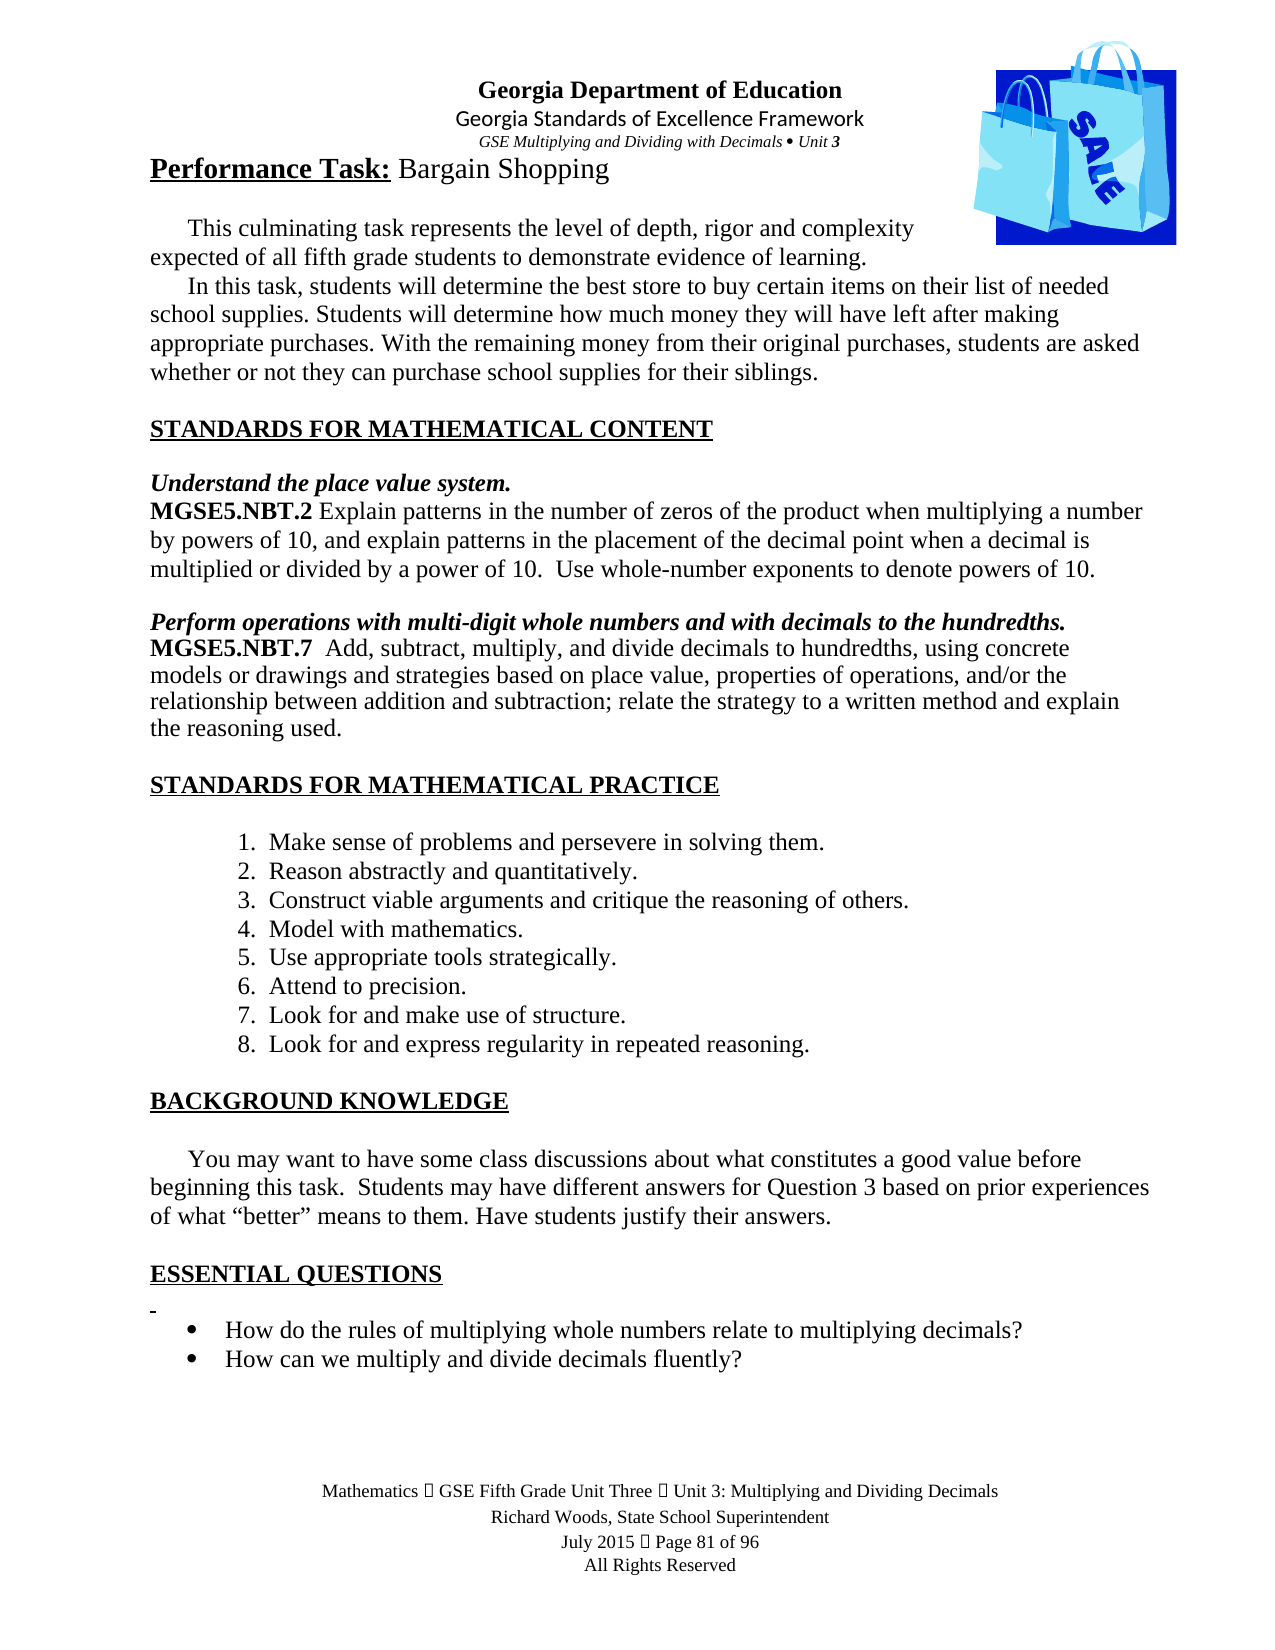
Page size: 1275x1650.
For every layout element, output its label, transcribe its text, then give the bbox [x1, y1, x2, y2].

text 7. Look for and make use of structure. [225, 1000, 1170, 1029]
list How can we multiply and divide decimals fluently? [187, 1344, 1170, 1373]
title This culminating task represents the level of depth, rigor and complexity expected of all fifth grade students to demonstrate evidence of learning. [150, 213, 992, 271]
text 8. Look for and express regularity in repeated reasoning. [225, 1029, 1170, 1057]
text 5. Use appropriate tools strategically. [225, 942, 1170, 971]
text MGSE5.NBT.7 Add, subtract, multiply, and divide decimals to hundredths, using concrete models or drawings and strategies based on place value, properties of operations, and/or the relationship between addition and subtraction; relate the strategy to a written method and explain the reasoning used. [150, 635, 1133, 741]
text You may want to have some class discussions about what constitutes a good value before beginning this task. Students may have different answers for Question 3 based on prior experiences of what “better” means to them. Have students justify their answers. [150, 1144, 1170, 1230]
text Understand the place value system. [150, 470, 1133, 496]
text Performance Task: Bargain Shopping [150, 151, 979, 184]
text BACKGROUND KNOWLEDGE [150, 1086, 1125, 1115]
list How do the rules of multiplying whole numbers relate to multiplying decimals? [187, 1316, 1170, 1344]
text STANDARDS FOR MATHEMATICAL PRACTICE [150, 770, 1170, 799]
text 2. Reason abstractly and quantitatively. [225, 856, 1170, 885]
text Perform operations with multi-digit whole numbers and with decimals to the hundredths. [150, 609, 1133, 635]
text 4. Model with mathematics. [225, 914, 1170, 942]
text 6. Attend to precision. [225, 971, 1170, 1000]
text MGSE5.NBT.2 Explain patterns in the number of zeros of the product when multiplying a number by powers of 10, and explain patterns in the placement of the decimal point when a decimal is multiplied or divided by a power of 10. Use whole-number exponents to denote powers of 10. [150, 496, 1170, 582]
text 3. Construct viable arguments and critique the reasoning of others. [225, 885, 1170, 914]
text ESSENTIAL QUESTIONS [150, 1259, 1170, 1287]
text In this task, students will determine the best store to buy certain items on their list of needed school supplies. Students will determine how much money they will have left after making appropriate purchases. With the remaining money from their original purchases, students are asked whether or not they can purchase school supplies for their siblings. [150, 271, 1170, 386]
text 1. Make sense of problems and persevere in solving them. [225, 827, 1170, 856]
text STANDARDS FOR MATHEMATICAL CONTENT [150, 414, 1170, 443]
